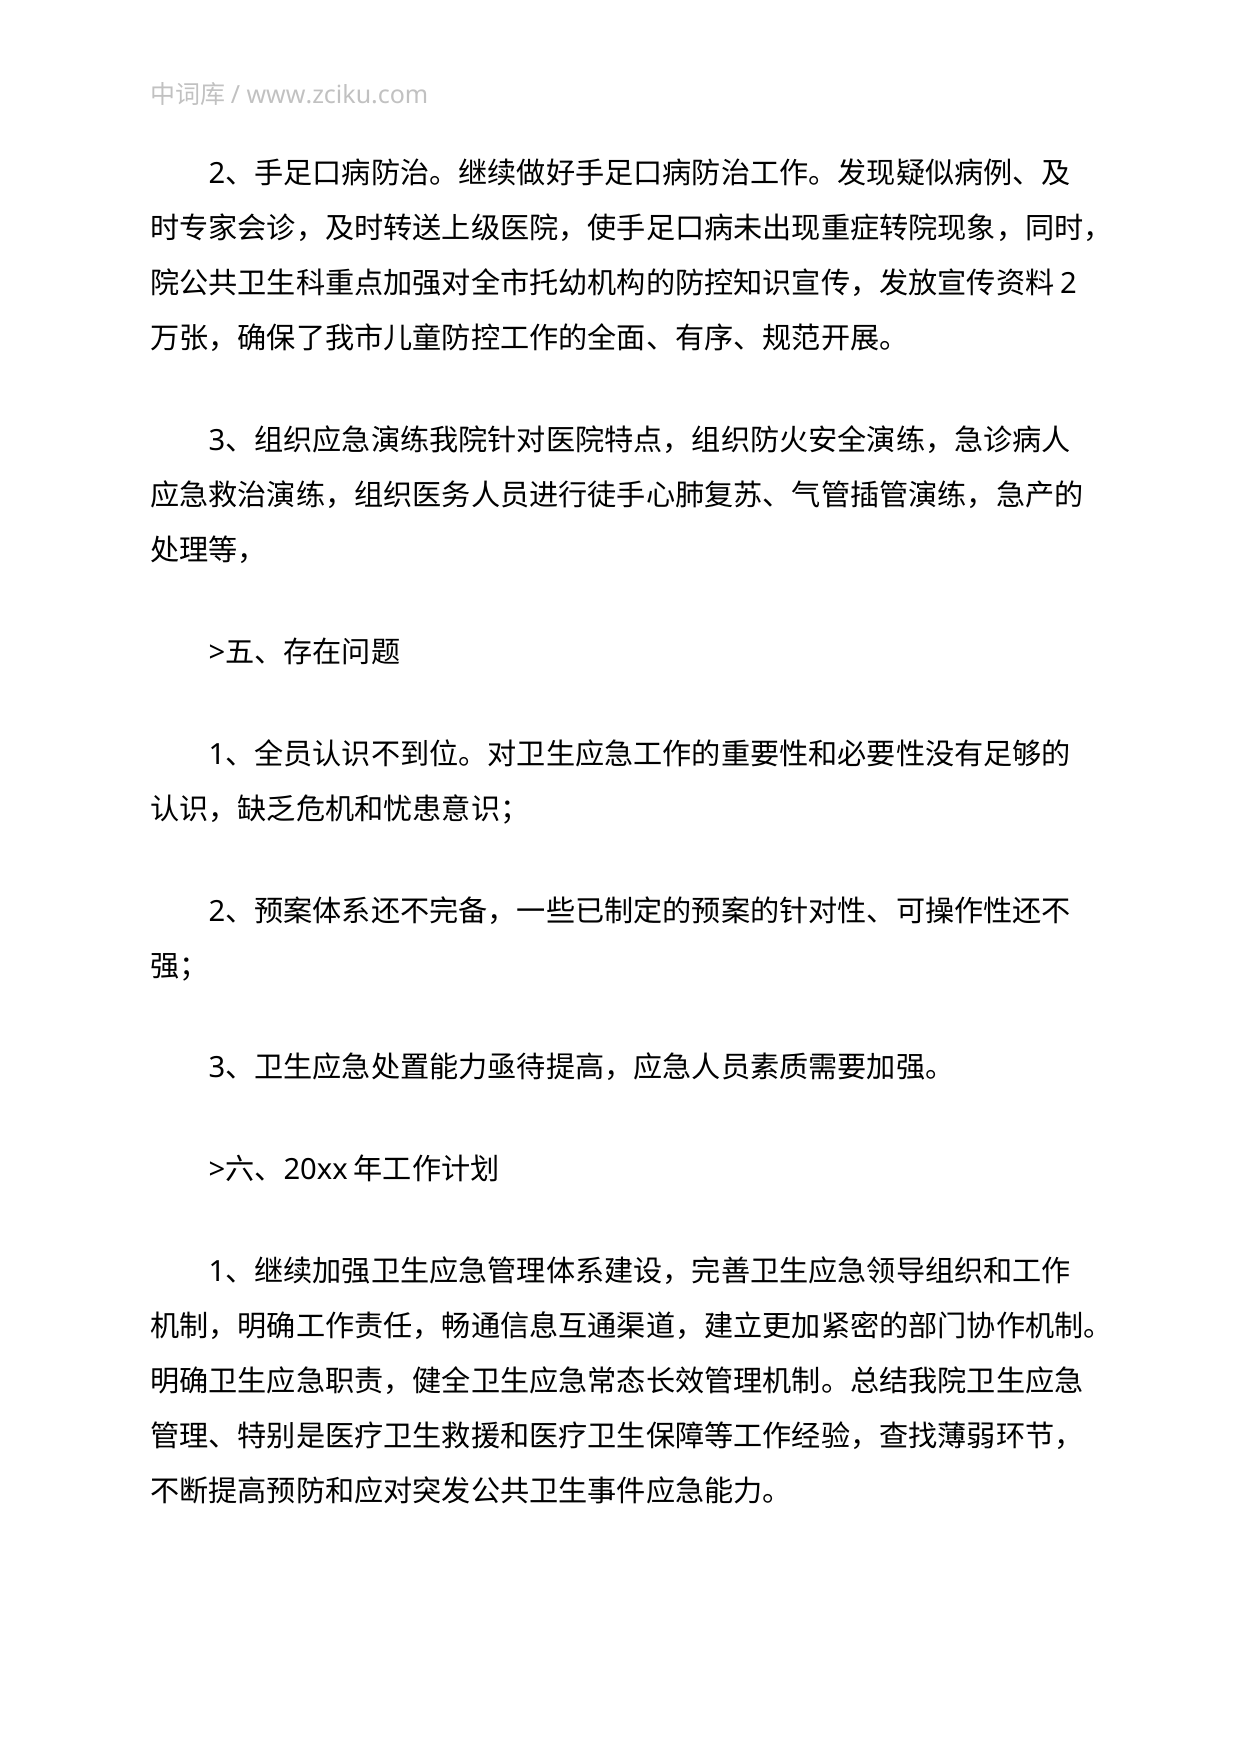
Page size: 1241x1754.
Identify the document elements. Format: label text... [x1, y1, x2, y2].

text 3、组织应急演练我院针对医院特点，组织防火安全演练，急诊病人应急救治演练，组织医务人员进行徒手心肺复苏、气管插管演练，急产的处理等， [150, 417, 1090, 569]
text 3、卫生应急处置能力亟待提高，应急人员素质需要加强。 [150, 1044, 1090, 1086]
text 1、继续加强卫生应急管理体系建设，完善卫生应急领导组织和工作机制，明确工作责任，畅通信息互通渠道，建立更加紧密的部门协作机制。明确卫生应急职责，健全卫生应急常态长效管理机制。总结我院卫生应急管理、特别是医疗卫生救援和医疗卫生保障等工作经验，查找薄弱环节，不断提高预防和应对突发公共卫生事件应急能力。 [150, 1248, 1090, 1510]
text 2、预案体系还不完备，一些已制定的预案的针对性、可操作性还不强； [150, 887, 1090, 984]
text 2、手足口病防治。继续做好手足口病防治工作。发现疑似病例、及时专家会诊，及时转送上级医院，使手足口病未出现重症转院现象，同时，院公共卫生科重点加强对全市托幼机构的防控知识宣传，发放宣传资料2万张，确保了我市儿童防控工作的全面、有序、规范开展。 [150, 150, 1090, 357]
text 1、全员认识不到位。对卫生应急工作的重要性和必要性没有足够的认识，缺乏危机和忧患意识； [150, 730, 1090, 828]
text >六、20xx年工作计划 [150, 1146, 1090, 1188]
text >五、存在问题 [150, 628, 1090, 671]
